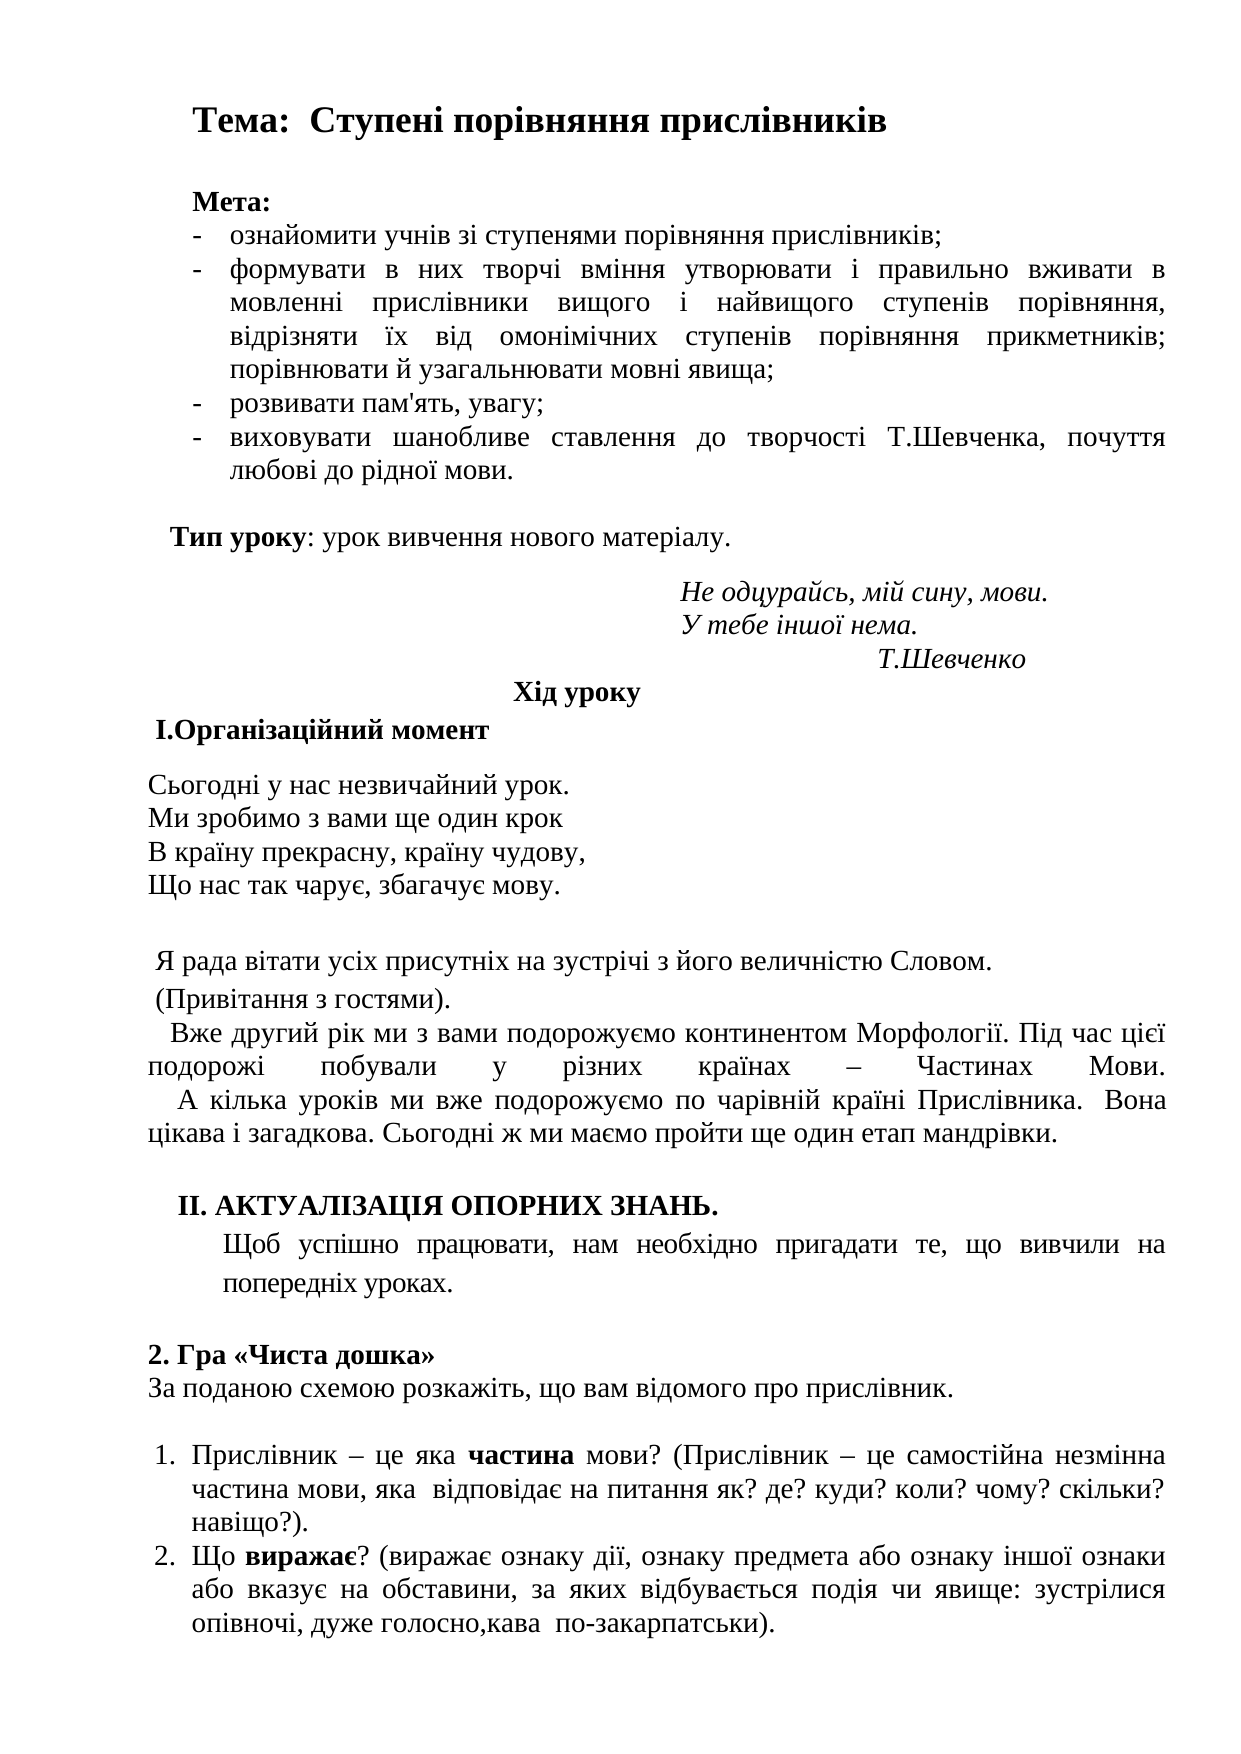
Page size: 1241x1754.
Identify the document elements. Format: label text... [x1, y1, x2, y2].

text І.Організаційний момент [155, 712, 1167, 746]
text Тип уроку: урок вивчення нового матеріалу. [148, 519, 1167, 553]
text ІІ. АКТУАЛІЗАЦІЯ ОПОРНИХ ЗНАНЬ. [177, 1188, 1167, 1221]
text Тема: Ступені порівняння прислівників [148, 98, 1167, 141]
list виховувати шанобливе ставлення до творчості Т.Шевченка, почуття любові до рідної мови. [192, 419, 1167, 486]
list розвивати пам'ять, увагу; [192, 385, 1167, 419]
text Щоб успішно працювати, нам необхідно пригадати те, що вивчили на попередніх уроках. [223, 1226, 1167, 1298]
text У тебе іншої нема. [148, 607, 1165, 641]
list Що виражає? (виражає ознаку дії, ознаку предмета або ознаку іншої ознаки або вказує на обставини, за яких відбувається подія чи явище: зустрілися опівночі, дуже голосно,кава по-закарпатськи). [154, 1538, 1167, 1639]
text Сьогодні у нас незвичайний урок. [148, 767, 1167, 800]
list ознайомити учнів зі ступенями порівняння прислівників; [192, 217, 1167, 251]
text Хід уроку [148, 674, 1167, 708]
list формувати в них творчі вміння утворювати і правильно вживати в мовленні прислівники вищого і найвищого ступенів порівняння, відрізняти їх від омонімічних ступенів порівняння прикметників; порівнювати й узагальнювати мовні явища; [192, 251, 1167, 385]
text Мета: [148, 184, 1167, 217]
text Вже другий рік ми з вами подорожуємо континентом Морфології. Під час цієї подорожі побували у різних країнах – Частинах Мови. А кілька уроків ми вже подорожуємо по чарівній країні Прислівника. Вона цікава і загадкова. Сьогодні ж ми маємо пройти ще один етап мандрівки. [148, 1015, 1167, 1149]
text Не одцурайсь, мій сину, мови. [620, 574, 1165, 607]
text (Привітання з гостями). [155, 981, 1167, 1015]
text 2. Гра «Чиста дошка» [148, 1337, 1167, 1370]
text Т.Шевченко [620, 641, 1165, 674]
list Прислівник – це яка частина мови? (Прислівник – це самостійна незмінна частина мови, яка відповідає на питання як? де? куди? коли? чому? скільки? навіщо?). [154, 1437, 1167, 1538]
text За поданою схемою розкажіть, що вам відомого про прислівник. [148, 1370, 1167, 1404]
text В країну прекрасну, країну чудову, [148, 834, 1167, 867]
text Я рада вітати усіх присутніх на зустрічі з його величністю Словом. [155, 943, 1167, 977]
text Що нас так чарує, збагачує мову. [148, 867, 1167, 901]
text Ми зробимо з вами ще один крок [148, 800, 1167, 834]
